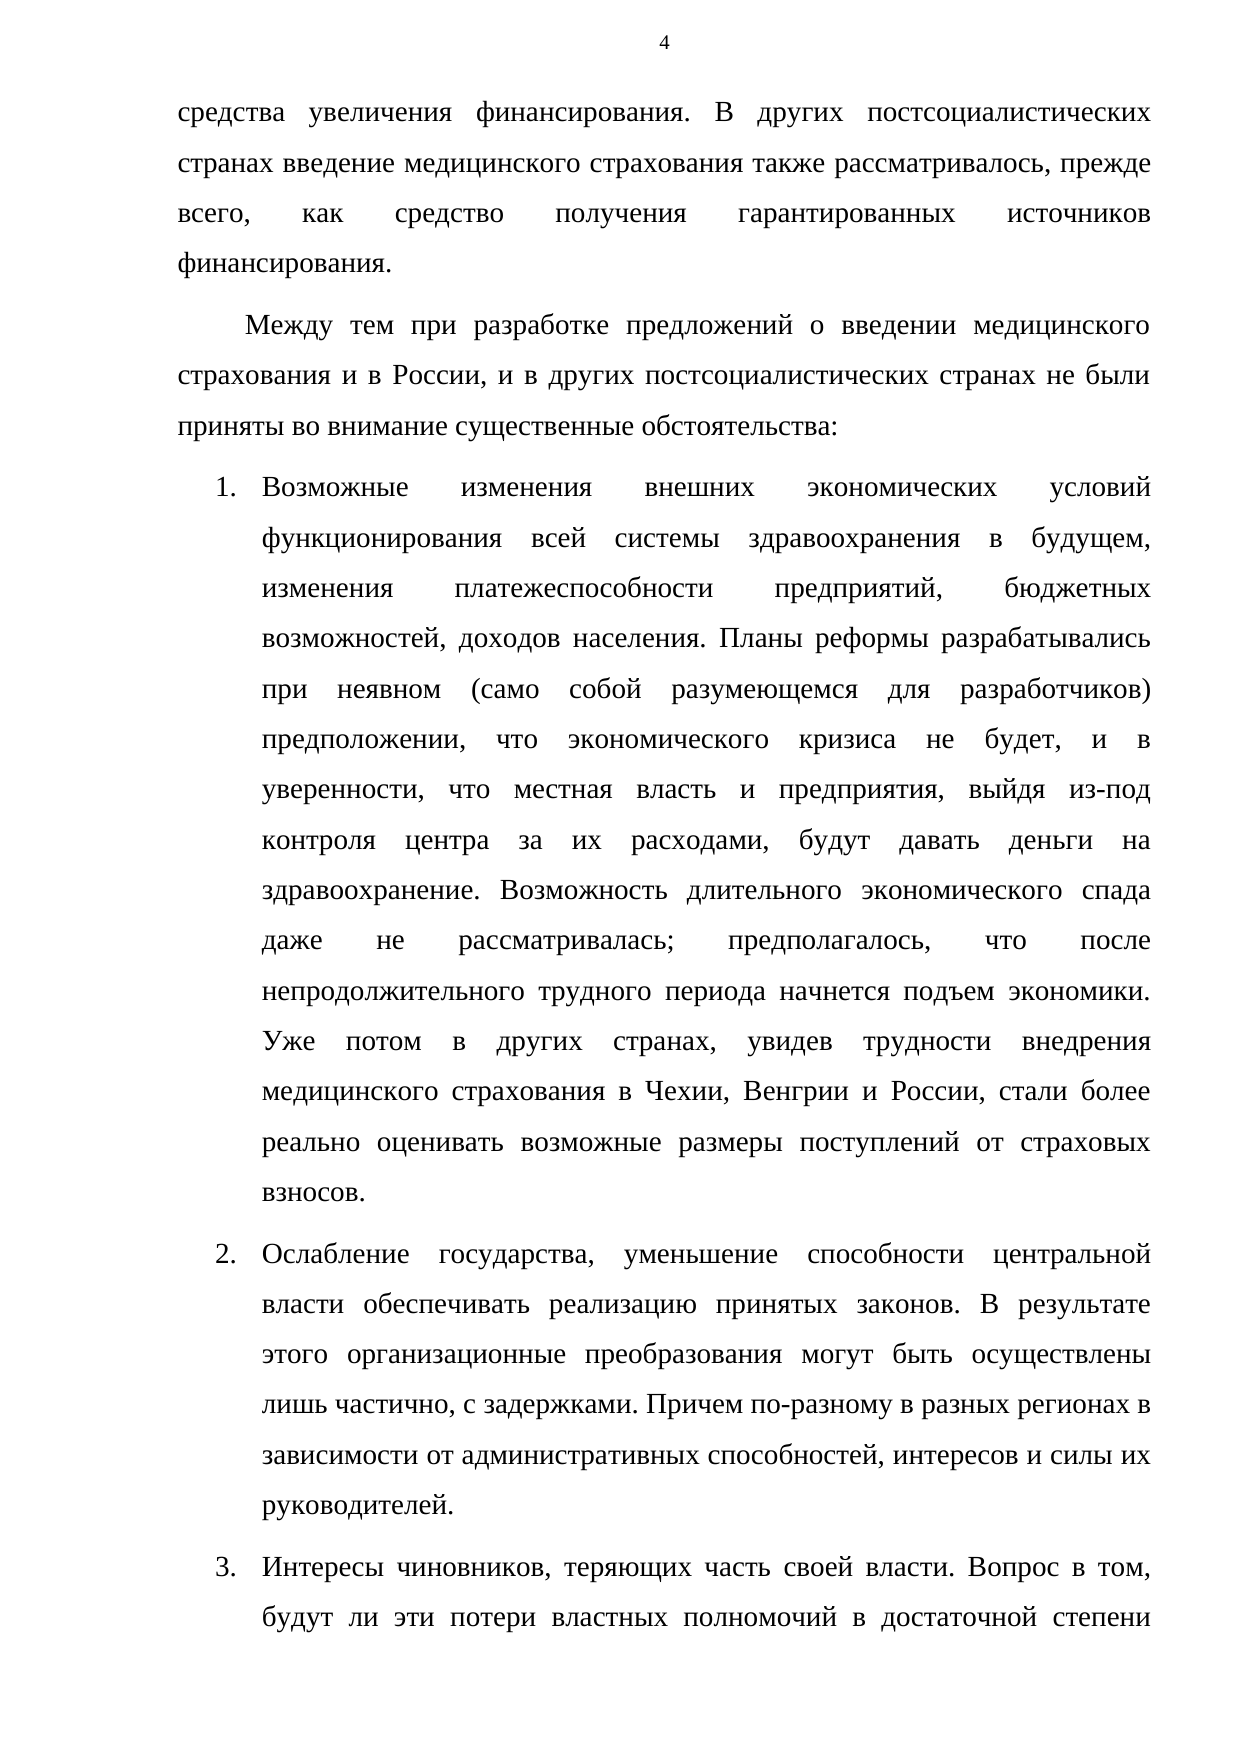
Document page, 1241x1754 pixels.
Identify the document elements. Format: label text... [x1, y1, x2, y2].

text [177, 94, 1152, 279]
list Возможные изменения внешних экономических условий функционирования всей системы здравоохранения в будущем, изменения платежеспособности предприятий, бюджетных возможностей, доходов населения. Планы реформы разрабатывались при неявном (само собой разумеющемся для разработчиков) предположении, что экономического кризиса не будет, и в уверенности, что местная власть и предприятия, выйдя из-под контроля центра за их расходами, будут давать деньги на здравоохранение. Возможность длительного экономического спада даже не рассматривалась; предполагалось, что после непродолжительного трудного периода начнется подъем экономики. Уже потом в других странах, увидев трудности внедрения медицинского страхования в Чехии, Венгрии и России, стали более реально оценивать возможные размеры поступлений от страховых взносов. [215, 469, 1152, 1207]
text Между тем при разработке предложений о введении медицинского страхования и в России, и в других постсоциалистических странах не были приняты во внимание существенные обстоятельства: [177, 307, 1152, 441]
list Ослабление государства, уменьшение способности центральной власти обеспечивать реализацию принятых законов. В результате этого организационные преобразования могут быть осуществлены лишь частично, с задержками. Причем по-разному в разных регионах в зависимости от административных способностей, интересов и силы их руководителей. [215, 1236, 1152, 1521]
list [215, 1549, 1152, 1633]
